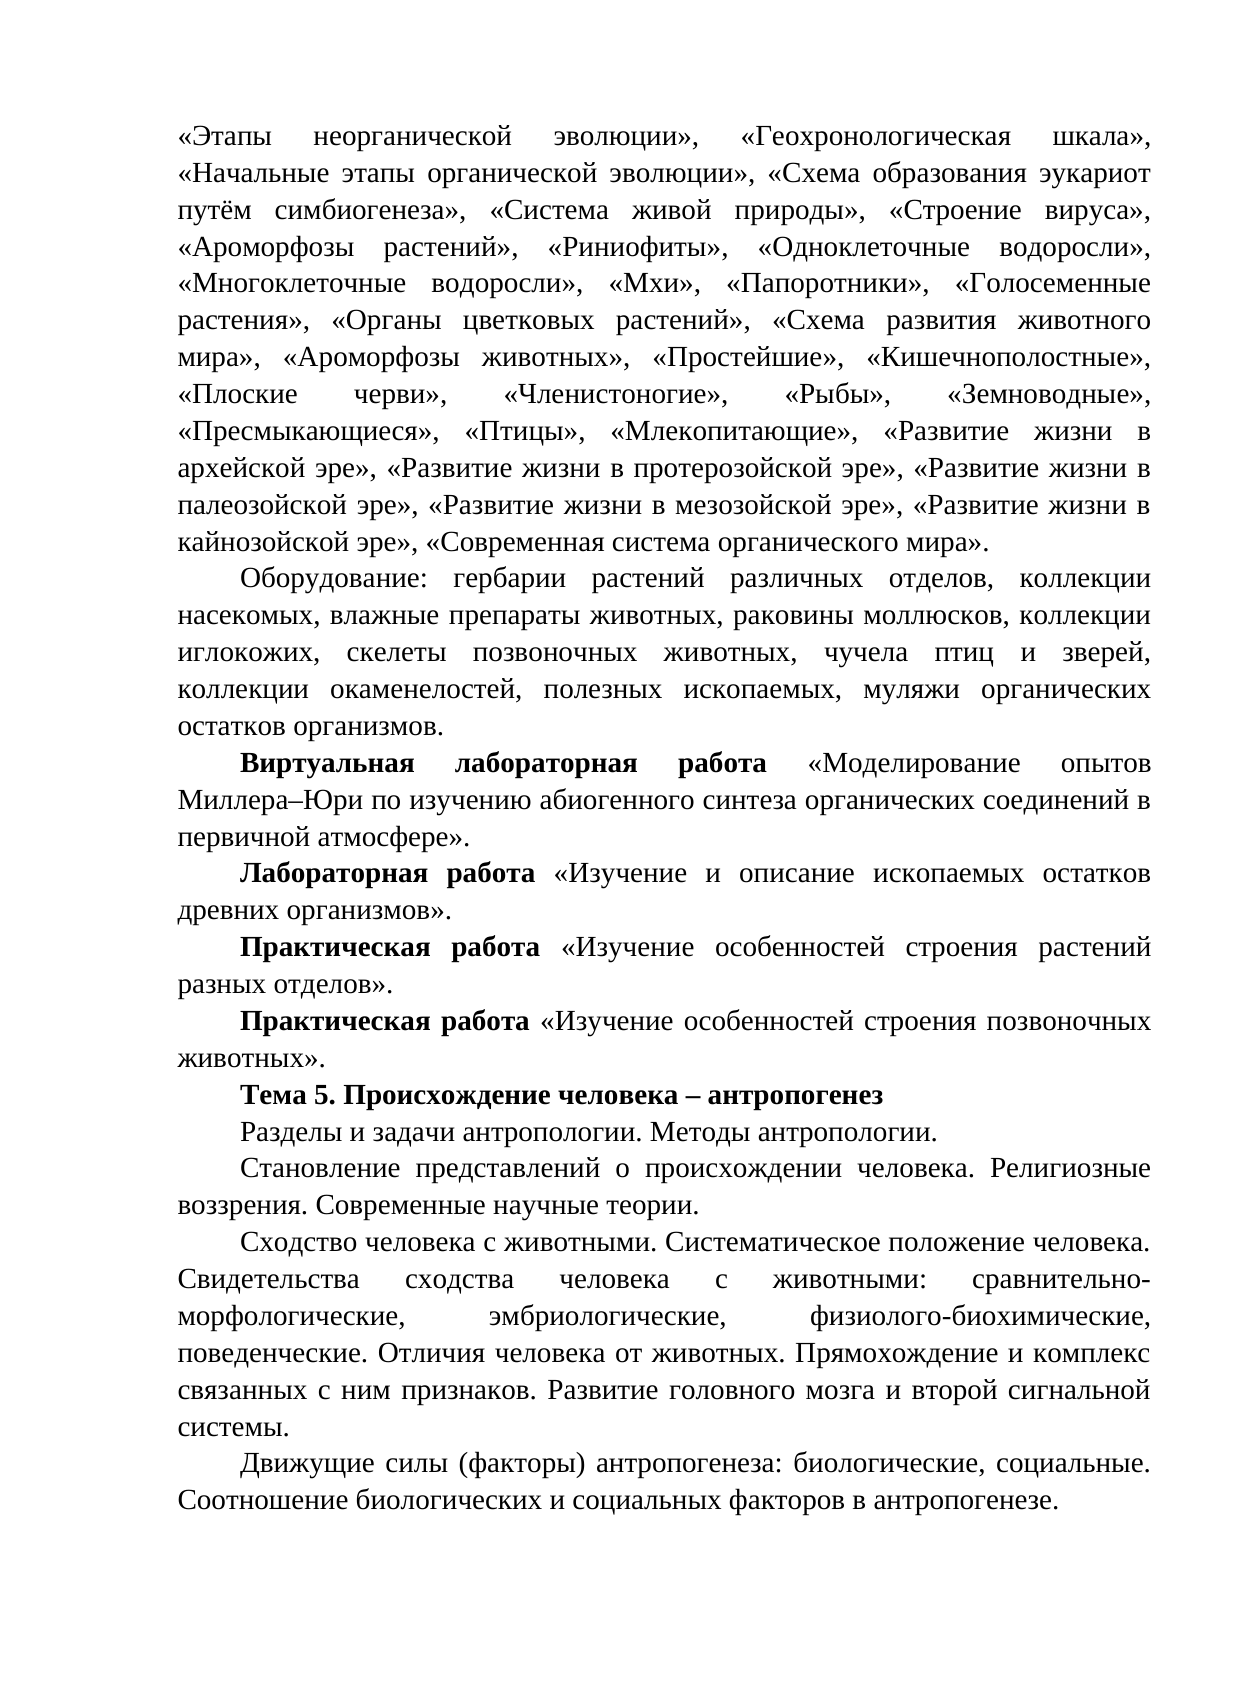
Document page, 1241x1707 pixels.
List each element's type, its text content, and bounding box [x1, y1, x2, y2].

text Становление представлений о происхождении человека. Религиозные воззрения. Современные научные теории. [177, 1151, 1152, 1221]
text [177, 118, 1152, 557]
text Практическая работа «Изучение особенностей строения растений разных отделов». [177, 929, 1152, 1000]
text Оборудование: гербарии растений различных отделов, коллекции насекомых, влажные препараты животных, раковины моллюсков, коллекции иглокожих, скелеты позвоночных животных, чучела птиц и зверей, коллекции окаменелостей, полезных ископаемых, муляжи органических остатков организмов. [177, 561, 1152, 742]
text Лабораторная работа «Изучение и описание ископаемых остатков древних организмов». [177, 856, 1152, 926]
text Виртуальная лабораторная работа «Моделирование опытов Миллера–Юри по изучению абиогенного синтеза органических соединений в первичной атмосфере». [177, 745, 1152, 852]
text Сходство человека с животными. Систематическое положение человека. Свидетельства сходства человека с животными: сравнительно-морфологические, эмбриологические, физиолого-биохимические, поведенческие. Отличия человека от животных. Прямохождение и комплекс связанных с ним признаков. Развитие головного мозга и второй сигнальной системы. [177, 1224, 1152, 1442]
text Тема 5. Происхождение человека – антропогенез [177, 1077, 1152, 1110]
text Практическая работа «Изучение особенностей строения позвоночных животных». [177, 1003, 1152, 1073]
text Разделы и задачи антропологии. Методы антропологии. [177, 1114, 1152, 1147]
text Движущие силы (факторы) антропогенеза: биологические, социальные. Соотношение биологических и социальных факторов в антропогенезе. [177, 1446, 1152, 1516]
